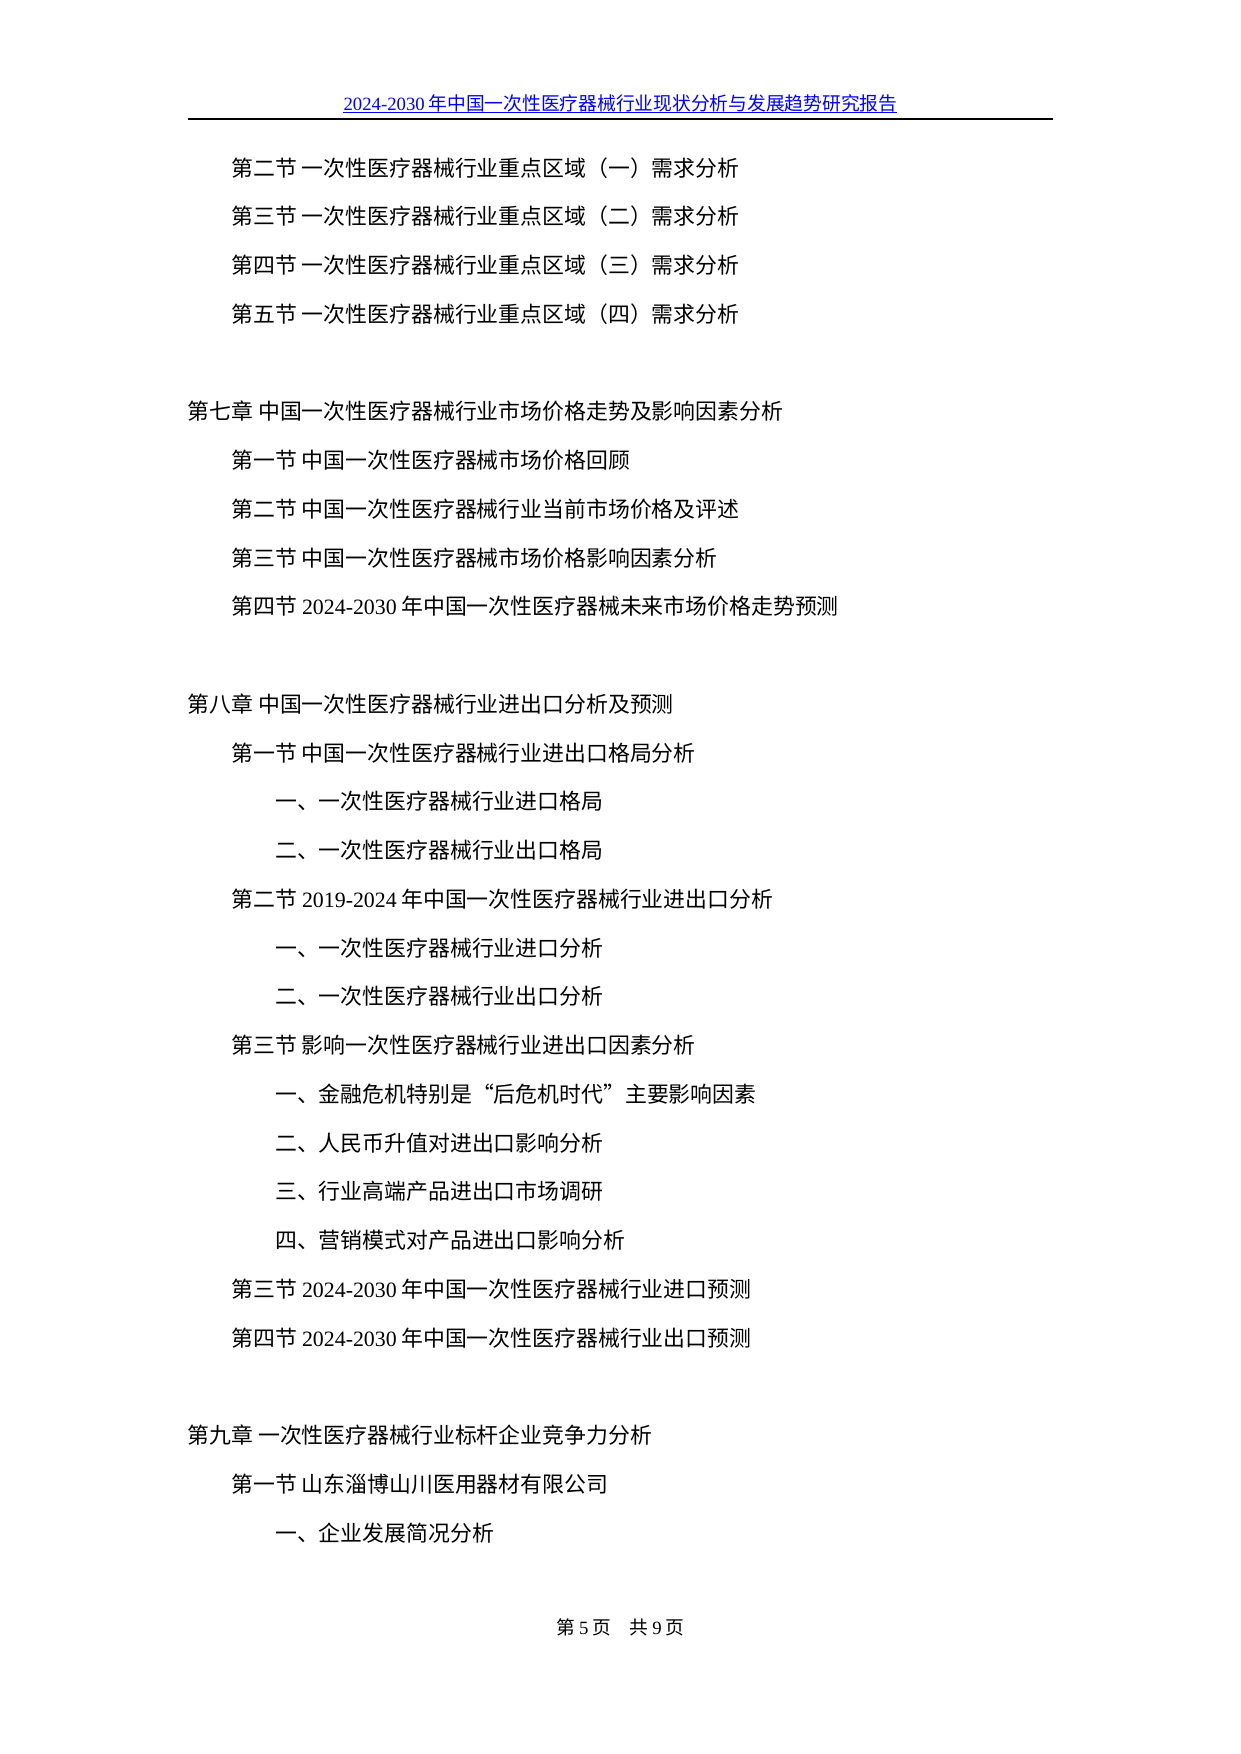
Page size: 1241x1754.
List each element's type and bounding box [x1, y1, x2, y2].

text [187, 150, 1053, 1548]
